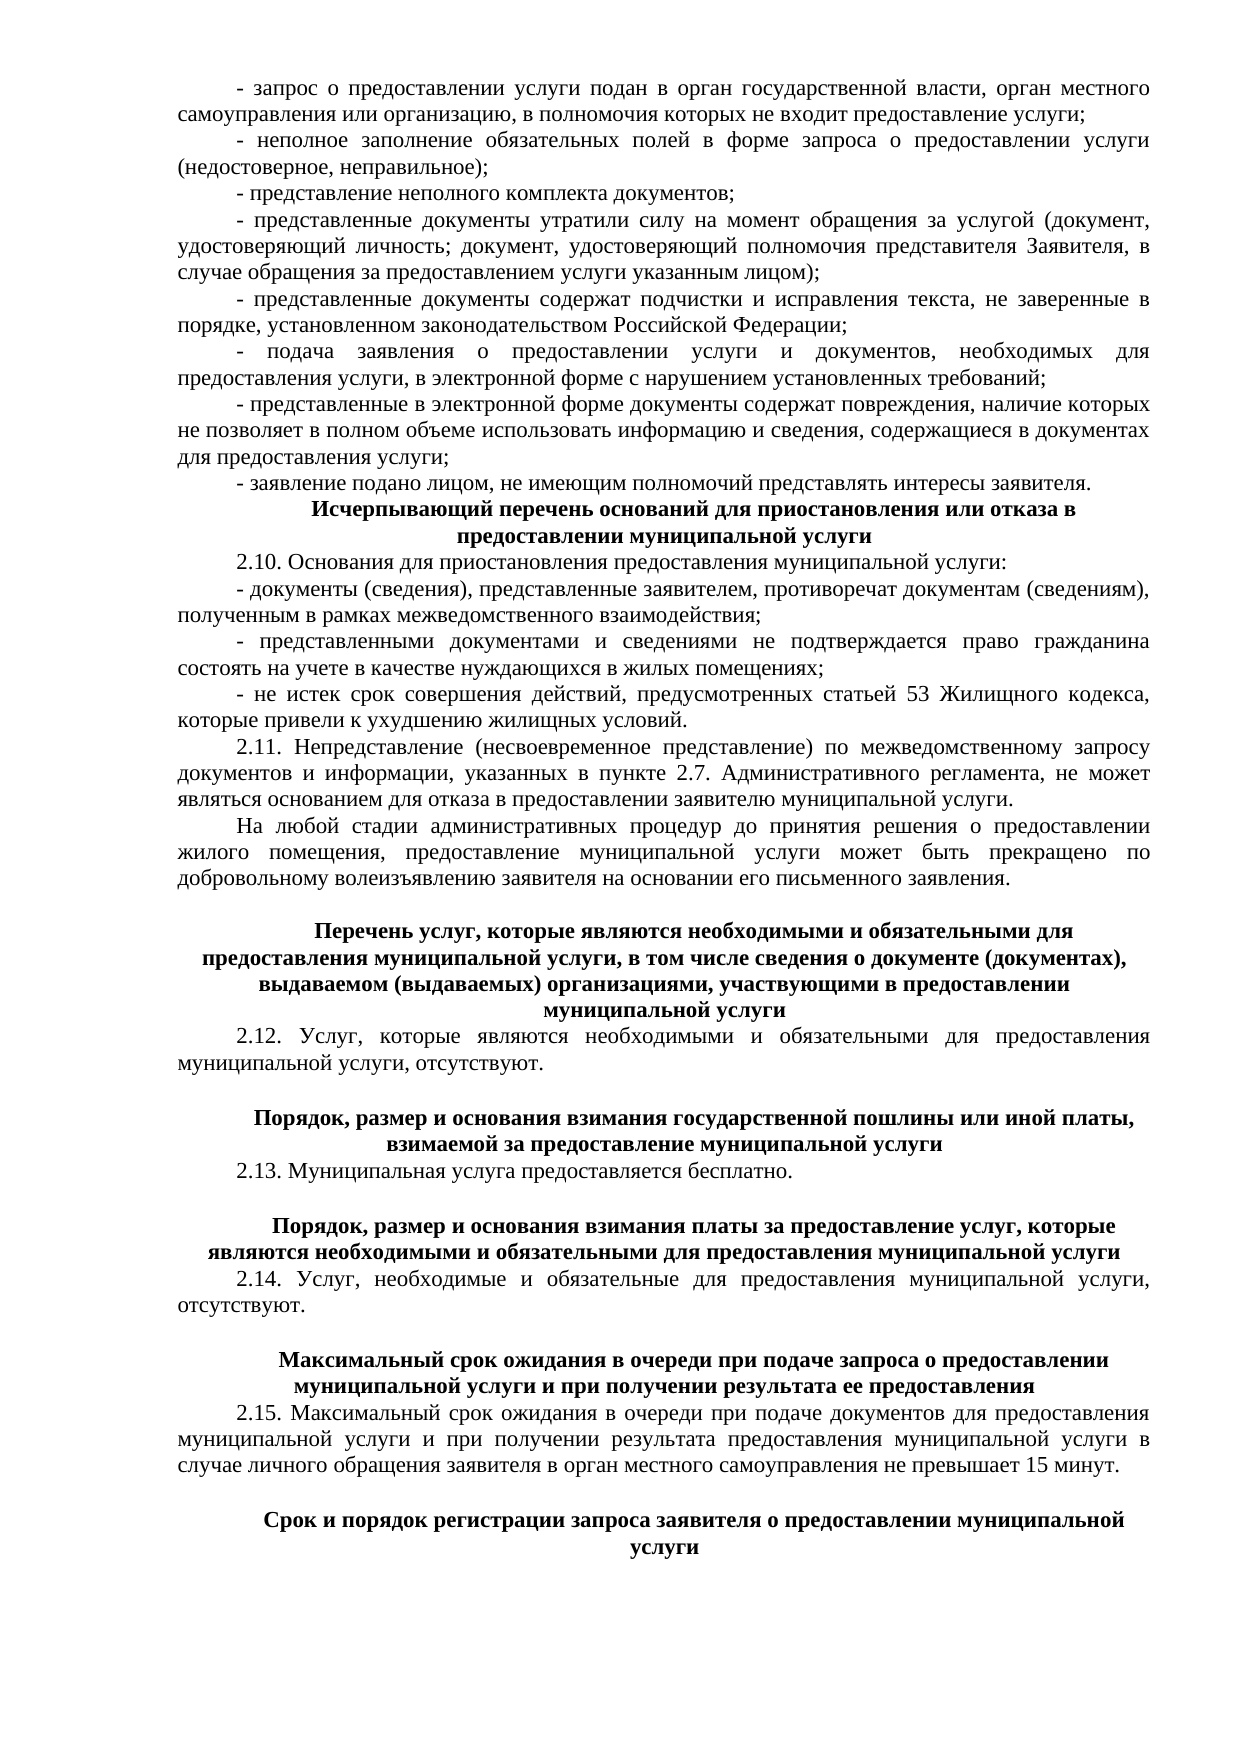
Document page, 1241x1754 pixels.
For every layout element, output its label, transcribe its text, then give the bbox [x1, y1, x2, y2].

text - не истек срок совершения действий, предусмотренных статьей 53 Жилищного кодекса, которые привели к ухудшению жилищных условий. [177, 680, 1152, 733]
text 2.12. Услуг, которые являются необходимыми и обязательными для предоставления муниципальной услуги, отсутствуют. [177, 1023, 1152, 1075]
text - заявление подано лицом, не имеющим полномочий представлять интересы заявителя. [177, 469, 1152, 496]
text Перечень услуг, которые являются необходимыми и обязательными для предоставления муниципальной услуги, в том числе сведения о документе (документах), выдаваемом (выдаваемых) организациями, участвующими в предоставлении муниципальной услуги [177, 917, 1152, 1023]
text Исчерпывающий перечень оснований для приостановления или отказа в предоставлении муниципальной услуги [177, 496, 1152, 548]
text - представленными документами и сведениями не подтверждается право гражданина состоять на учете в качестве нуждающихся в жилых помещениях; [177, 627, 1152, 680]
text 2.10. Основания для приостановления предоставления муниципальной услуги: [177, 548, 1152, 574]
text 2.15. Максимальный срок ожидания в очереди при подаче документов для предоставления муниципальной услуги и при получении результата предоставления муниципальной услуги в случае личного обращения заявителя в орган местного самоуправления не превышает 15 минут. [177, 1399, 1152, 1478]
text На любой стадии административных процедур до принятия решения о предоставлении жилого помещения, предоставление муниципальной услуги может быть прекращено по добровольному волеизъявлению заявителя на основании его письменного заявления. [177, 812, 1152, 891]
text - неполное заполнение обязательных полей в форме запроса о предоставлении услуги (недостоверное, неправильное); [177, 127, 1152, 179]
text - представленные документы утратили силу на момент обращения за услугой (документ, удостоверяющий личность; документ, удостоверяющий полномочия представителя Заявителя, в случае обращения за предоставлением услуги указанным лицом); [177, 206, 1152, 285]
text 2.14. Услуг, необходимые и обязательные для предоставления муниципальной услуги, отсутствуют. [177, 1264, 1152, 1317]
text 2.13. Муниципальная услуга предоставляется бесплатно. [177, 1157, 1152, 1183]
text - запрос о предоставлении услуги подан в орган государственной власти, орган местного самоуправления или организацию, в полномочия которых не входит предоставление услуги; [177, 74, 1152, 127]
text 2.11. Непредставление (несвоевременное представление) по межведомственному запросу документов и информации, указанных в пункте 2.7. Административного регламента, не может являться основанием для отказа в предоставлении заявителю муниципальной услуги. [177, 733, 1152, 812]
text - представление неполного комплекта документов; [177, 179, 1152, 206]
text - подача заявления о предоставлении услуги и документов, необходимых для предоставления услуги, в электронной форме с нарушением установленных требований; [177, 337, 1152, 390]
text Порядок, размер и основания взимания государственной пошлины или иной платы, взимаемой за предоставление муниципальной услуги [177, 1104, 1152, 1157]
text Порядок, размер и основания взимания платы за предоставление услуг, которые являются необходимыми и обязательными для предоставления муниципальной услуги [177, 1212, 1152, 1264]
text Срок и порядок регистрации запроса заявителя о предоставлении муниципальной услуги [177, 1507, 1152, 1559]
text - документы (сведения), представленные заявителем, противоречат документам (сведениям), полученным в рамках межведомственного взаимодействия; [177, 574, 1152, 627]
text - представленные в электронной форме документы содержат повреждения, наличие которых не позволяет в полном объеме использовать информацию и сведения, содержащиеся в документах для предоставления услуги; [177, 390, 1152, 469]
text Максимальный срок ожидания в очереди при подаче запроса о предоставлении муниципальной услуги и при получении результата ее предоставления [177, 1346, 1152, 1399]
text - представленные документы содержат подчистки и исправления текста, не заверенные в порядке, установленном законодательством Российской Федерации; [177, 285, 1152, 337]
